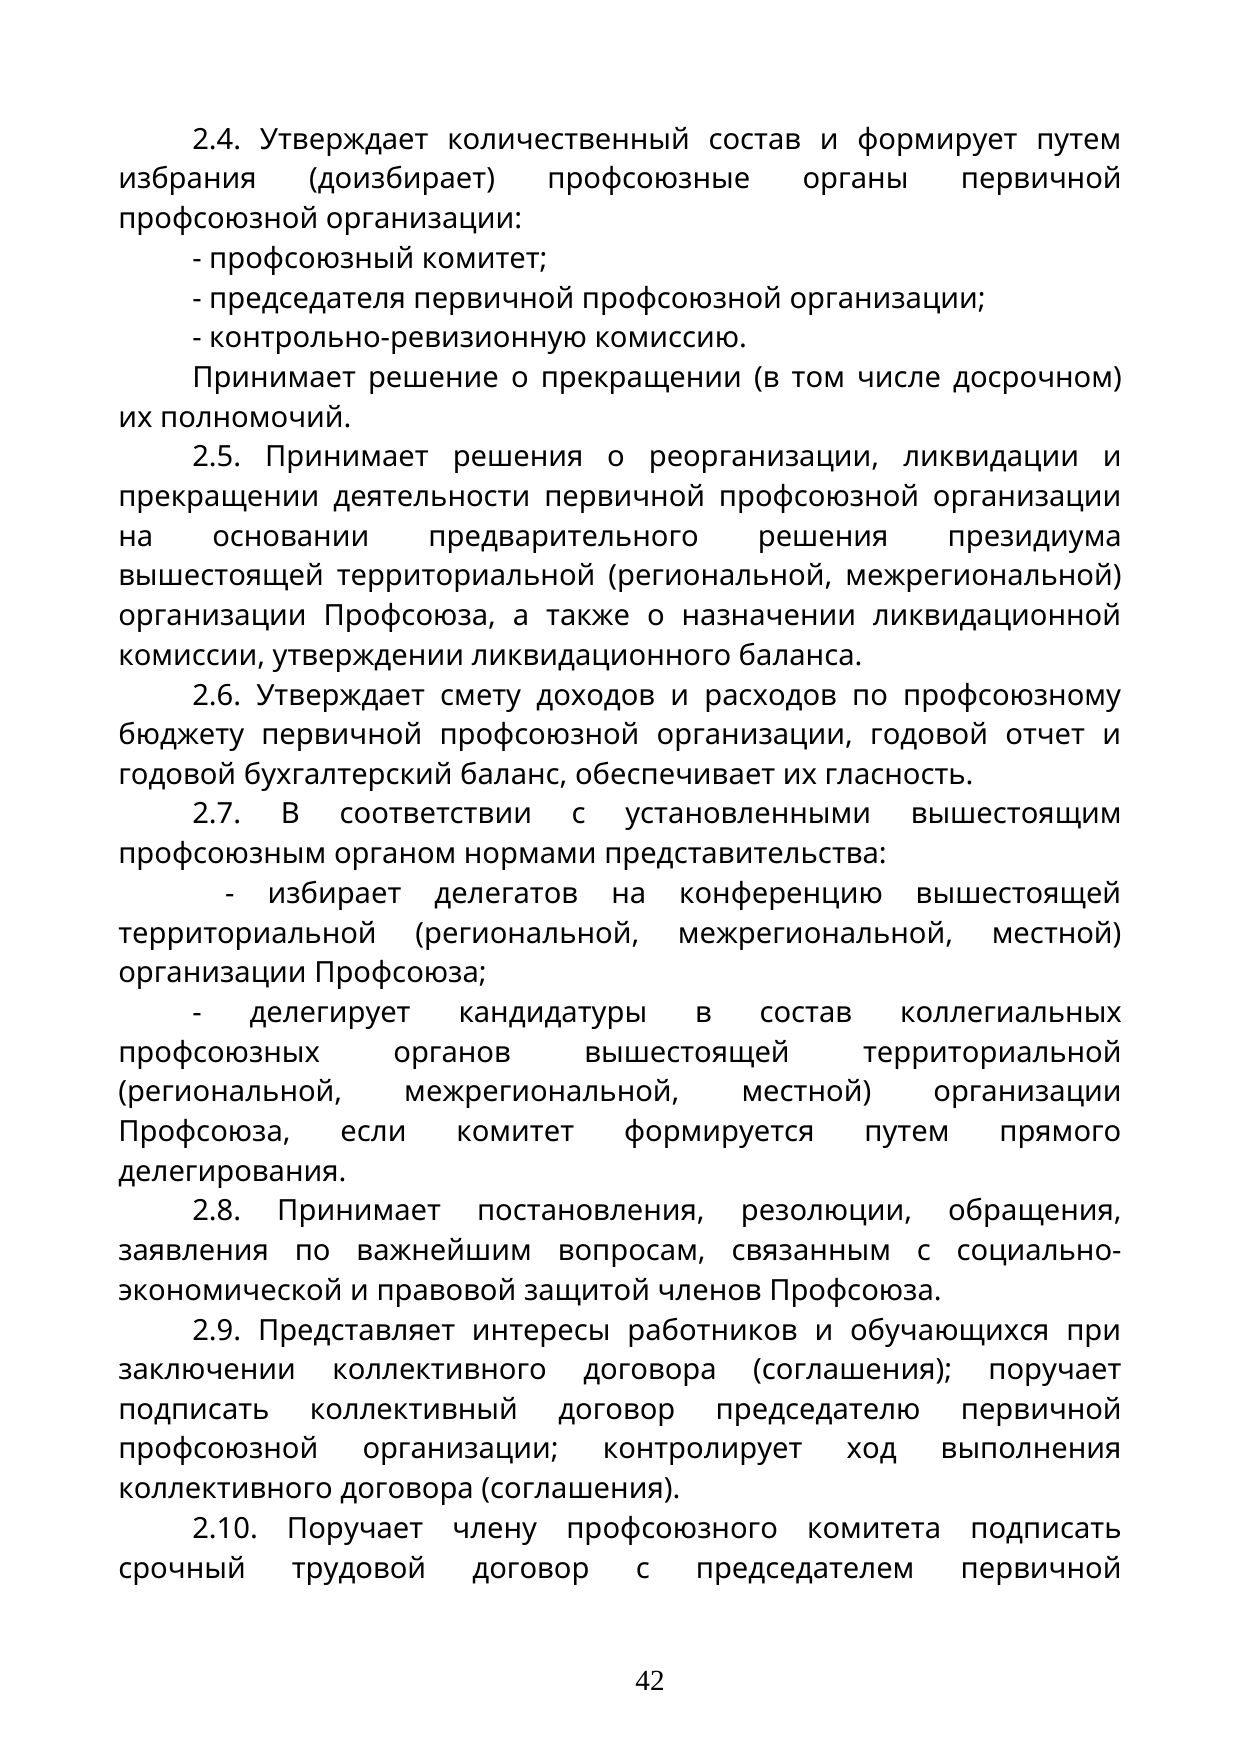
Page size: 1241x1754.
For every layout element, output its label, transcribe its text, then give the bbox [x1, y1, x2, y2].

text 2.8. Принимает постановления, резолюции, обращения, заявления по важнейшим вопросам, связанным с социально-экономической и правовой защитой членов Профсоюза. [118, 1190, 1122, 1309]
text 2.4. Утверждает количественный состав и формирует путем избрания (доизбирает) профсоюзные органы первичной профсоюзной организации: [118, 118, 1122, 237]
text 2.7. В соответствии с установленными вышестоящим профсоюзным органом нормами представительства: [118, 793, 1122, 872]
text 2.9. Представляет интересы работников и обучающихся при заключении коллективного договора (соглашения); поручает подписать коллективный договор председателю первичной профсоюзной организации; контролирует ход выполнения коллективного договора (соглашения). [118, 1309, 1122, 1507]
text 2.6. Утверждает смету доходов и расходов по профсоюзному бюджету первичной профсоюзной организации, годовой отчет и годовой бухгалтерский баланс, обеспечивает их гласность. [118, 674, 1122, 793]
text - контрольно-ревизионную комиссию. [118, 317, 1122, 356]
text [118, 1507, 1122, 1587]
text 2.5. Принимает решения о реорганизации, ликвидации и прекращении деятельности первичной профсоюзной организации на основании предварительного решения президиума вышестоящей территориальной (региональной, межрегиональной) организации Профсоюза, а также о назначении ликвидационной комиссии, утверждении ликвидационного баланса. [118, 436, 1122, 674]
text Принимает решение о прекращении (в том числе досрочном) их полномочий. [118, 356, 1122, 436]
text - профсоюзный комитет; [118, 237, 1122, 277]
text - делегирует кандидатуры в состав коллегиальных профсоюзных органов вышестоящей территориальной (региональной, межрегиональной, местной) организации Профсоюза, если комитет формируется путем прямого делегирования. [118, 991, 1122, 1190]
text - председателя первичной профсоюзной организации; [118, 277, 1122, 317]
text - избирает делегатов на конференцию вышестоящей территориальной (региональной, межрегиональной, местной) организации Профсоюза; [118, 872, 1122, 991]
